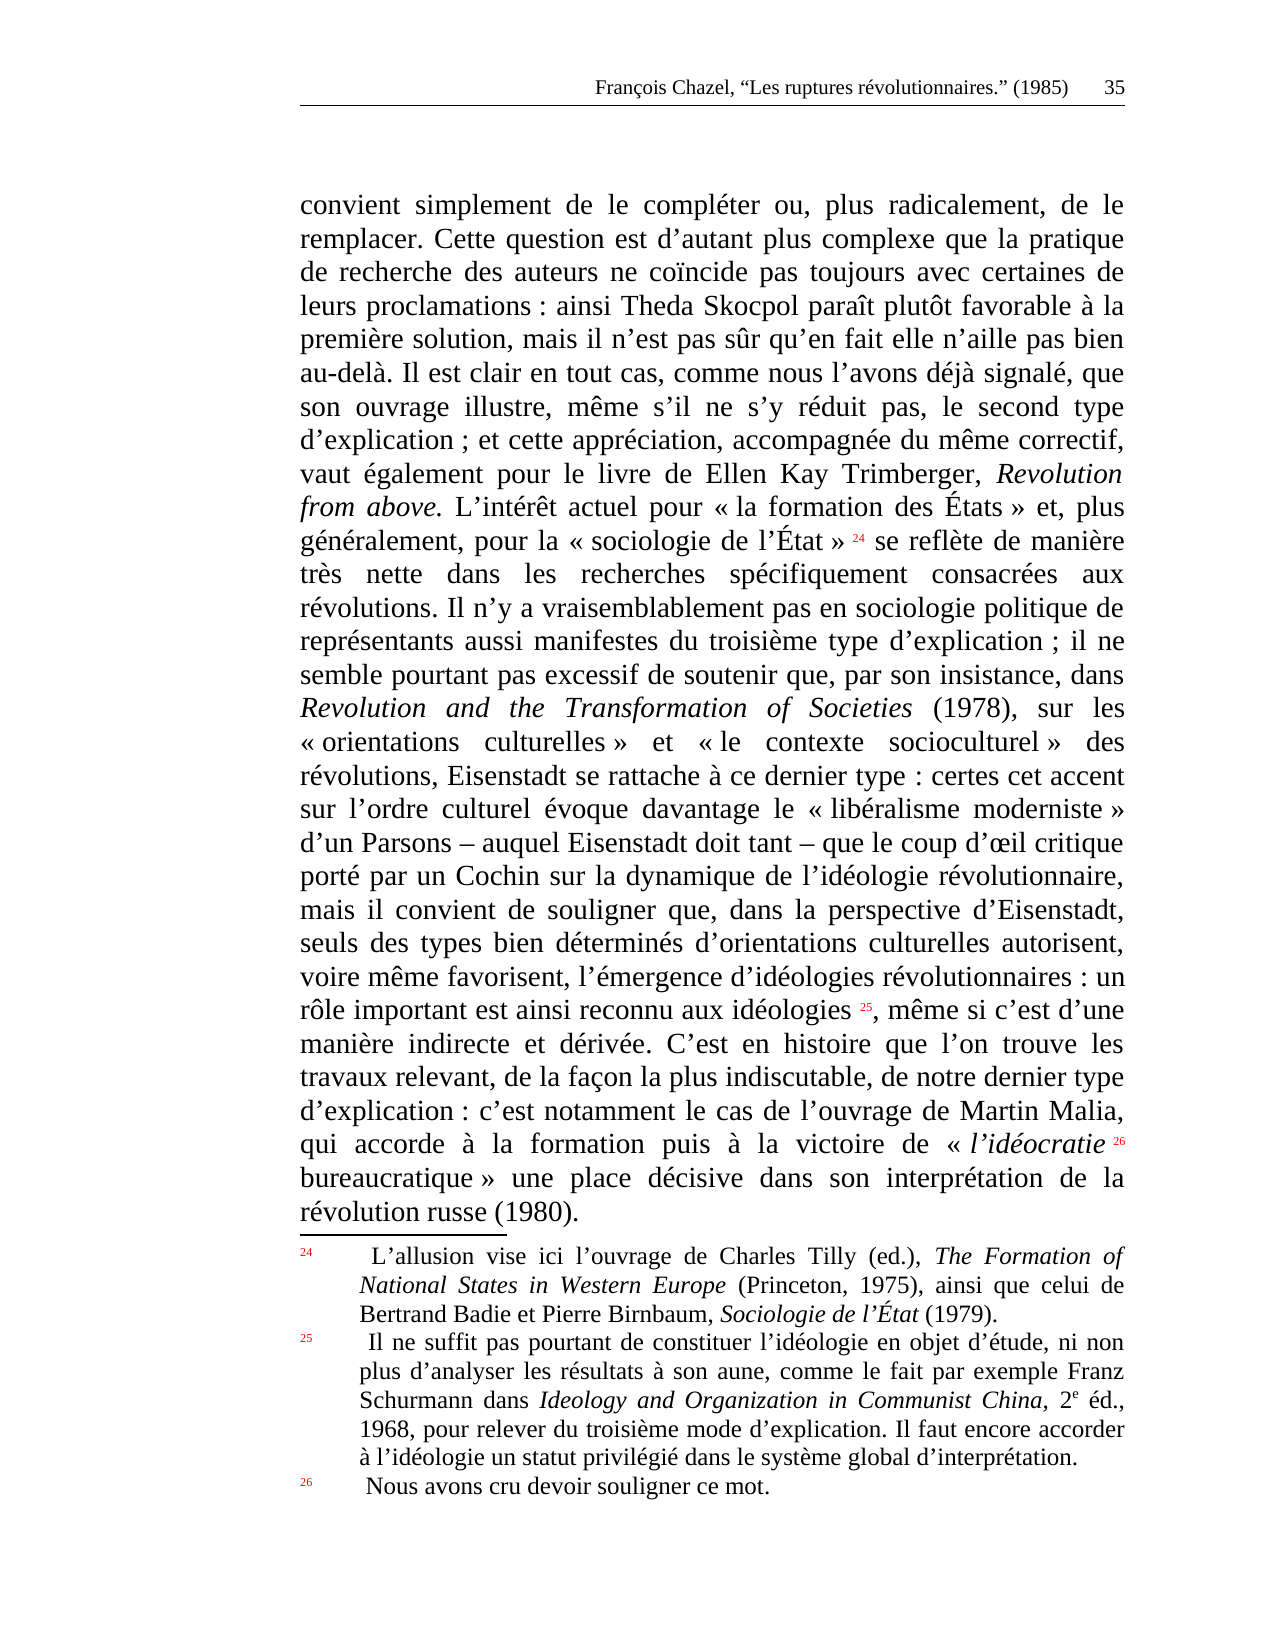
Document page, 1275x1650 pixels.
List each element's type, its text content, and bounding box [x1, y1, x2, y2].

text On pourrait, pour ce faire, adopter la solution simple consistant à montrer comment ces travaux se situent par rapport aux grandes traditions que nous avons distinguées. On serait du même coup amené, en insistant sur la continuité, à faire ressortir ce que les cadres de référence et d’interprétation des recherches contemporaines doivent à tel ou tel mode classique d’explication ; et on n’aurait, dans l’ensemble, guère de mal à trouver des exemples appropriés. Ainsi Barrington Moore, dans Les origines sociales de la dictature et de la démocratie (trad. fr., 1969), propose une variante élaborée et, à ce titre, originale de l’explication par les forces sociales, dont nous aurons à reparler ; ce premier type a même été dominant en histoire : s’il a pu se dégrader en « catéchisme révolutionnaire », selon la forte expression de François Furet, c’est qu’il était particulièrement prégnant. Aujourd’hui, cette prépondérance est ébranlée, sous l’effet d’une série de contestations internes à la discipline ; et de vives réticences à l’égard de cette démarche se sont manifestées du côté des sociologues ou des politologues, qui ont souvent suggéré d’autres approches. Il semble donc permis d’affirmer qu’il existe une tendance assez accusée à ne plus se satisfaire de ce « modèle » ; mais une question, essentielle, [654] reste à régler : il s’agit de savoir s’il convient simplement de le compléter ou, plus radicalement, de le remplacer. Cette question est d’autant plus complexe que la pratique de recherche des auteurs ne coïncide pas toujours avec certaines de leurs proclamations : ainsi Theda Skocpol paraît plutôt favorable à la première solution, mais il n’est pas sûr qu’en fait elle n’aille pas bien au-delà. Il est clair en tout cas, comme nous l’avons déjà signalé, que son ouvrage illustre, même s’il ne s’y réduit pas, le second type d’explication ; et cette appréciation, accompagnée du même correctif, vaut également pour le livre de Ellen Kay Trimberger, Revolution from above. L’intérêt actuel pour « la formation des États » et, plus généralement, pour la « sociologie de l’État » se reflète de manière très nette dans les recherches spécifiquement consacrées aux révolutions. Il n’y a vraisemblablement pas en sociologie politique de représentants aussi manifestes du troisième type d’explication ; il ne semble pourtant pas excessif de soutenir que, par son insistance, dans Revolution and the Transformation of Societies (1978), sur les « orientations culturelles » et « le contexte socioculturel » des révolutions, Eisenstadt se rattache à ce dernier type : certes cet accent sur l’ordre culturel évoque davantage le « libéralisme moderniste » d’un Parsons – auquel Eisenstadt doit tant – que le coup d’œil critique porté par un Cochin sur la dynamique de l’idéologie révolutionnaire, mais il convient de souligner que, dans la perspective d’Eisenstadt, seuls des types bien déterminés d’orientations culturelles autorisent, voire même favorisent, l’émergence d’idéologies révolutionnaires : un rôle important est ainsi reconnu aux idéologies , même si c’est d’une manière indirecte et dérivée. C’est en histoire que l’on trouve les travaux relevant, de la façon la plus indiscutable, de notre dernier type d’explication : c’est notamment le cas de l’ouvrage de Martin Malia, qui accorde à la formation puis à la victoire de « l’idéocratie bureaucratique » une place décisive dans son interprétation de la révolution russe (1980). [300, 187, 1125, 1227]
